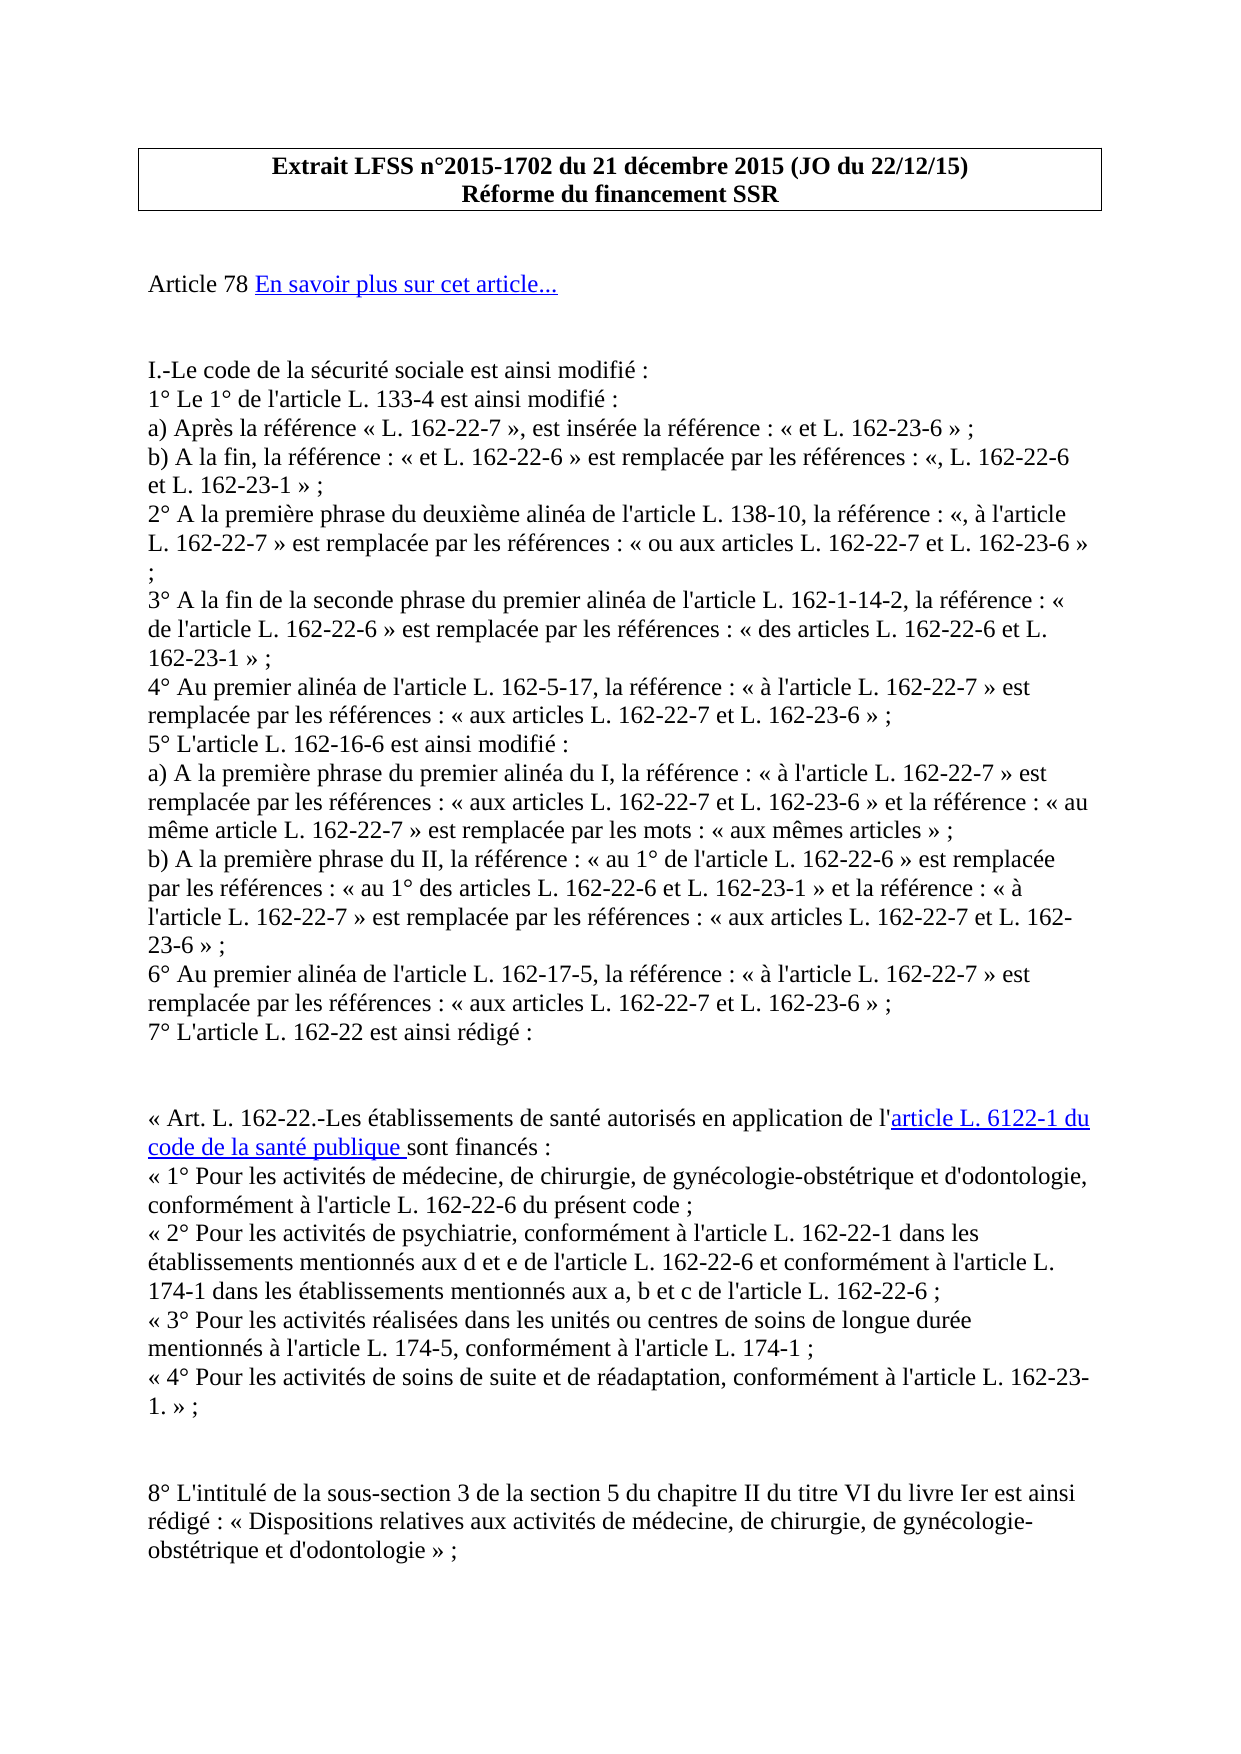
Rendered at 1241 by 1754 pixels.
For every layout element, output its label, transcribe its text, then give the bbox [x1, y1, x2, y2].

text Extrait LFSS n°2015-1702 du 21 décembre 2015 (JO du 22/12/15) [139, 149, 1101, 176]
text I.-Le code de la sécurité sociale est ainsi modifié : 1° Le 1° de l'article L. 133-4 est ainsi modifié : a) Après la référence « L. 162-22-7 », est insérée la référence : « et L. 162-23-6 » ; b) A la fin, la référence : « et L. 162-22-6 » est remplacée par les références : «, L. 162-22-6 et L. 162-23-1 » ; 2° A la première phrase du deuxième alinéa de l'article L. 138-10, la référence : «, à l'article L. 162-22-7 » est remplacée par les références : « ou aux articles L. 162-22-7 et L. 162-23-6 » ; 3° A la fin de la seconde phrase du premier alinéa de l'article L. 162-1-14-2, la référence : « de l'article L. 162-22-6 » est remplacée par les références : « des articles L. 162-22-6 et L. 162-23-1 » ; 4° Au premier alinéa de l'article L. 162-5-17, la référence : « à l'article L. 162-22-7 » est remplacée par les références : « aux articles L. 162-22-7 et L. 162-23-6 » ; 5° L'article L. 162-16-6 est ainsi modifié : a) A la première phrase du premier alinéa du I, la référence : « à l'article L. 162-22-7 » est remplacée par les références : « aux articles L. 162-22-7 et L. 162-23-6 » et la référence : « au même article L. 162-22-7 » est remplacée par les mots : « aux mêmes articles » ; b) A la première phrase du II, la référence : « au 1° de l'article L. 162-22-6 » est remplacée par les références : « au 1° des articles L. 162-22-6 et L. 162-23-1 » et la référence : « à l'article L. 162-22-7 » est remplacée par les références : « aux articles L. 162-22-7 et L. 162-23-6 » ; 6° Au premier alinéa de l'article L. 162-17-5, la référence : « à l'article L. 162-22-7 » est remplacée par les références : « aux articles L. 162-22-7 et L. 162-23-6 » ; 7° L'article L. 162-22 est ainsi rédigé : [148, 327, 1093, 1046]
text Réforme du financement SSR [139, 176, 1101, 210]
text « Art. L. 162-22.-Les établissements de santé autorisés en application de l'article L. 6122-1 du code de la santé publique sont financés : « 1° Pour les activités de médecine, de chirurgie, de gynécologie-obstétrique et d'odontologie, conformément à l'article L. 162-22-6 du présent code ; « 2° Pour les activités de psychiatrie, conformément à l'article L. 162-22-1 dans les établissements mentionnés aux d et e de l'article L. 162-22-6 et conformément à l'article L. 174-1 dans les établissements mentionnés aux a, b et c de l'article L. 162-22-6 ; « 3° Pour les activités réalisées dans les unités ou centres de soins de longue durée mentionnés à l'article L. 174-5, conformément à l'article L. 174-1 ; « 4° Pour les activités de soins de suite et de réadaptation, conformément à l'article L. 162-23-1. » ; [148, 1075, 1093, 1420]
text Article 78 En savoir plus sur cet article... [148, 269, 1093, 298]
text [148, 1449, 1093, 1564]
